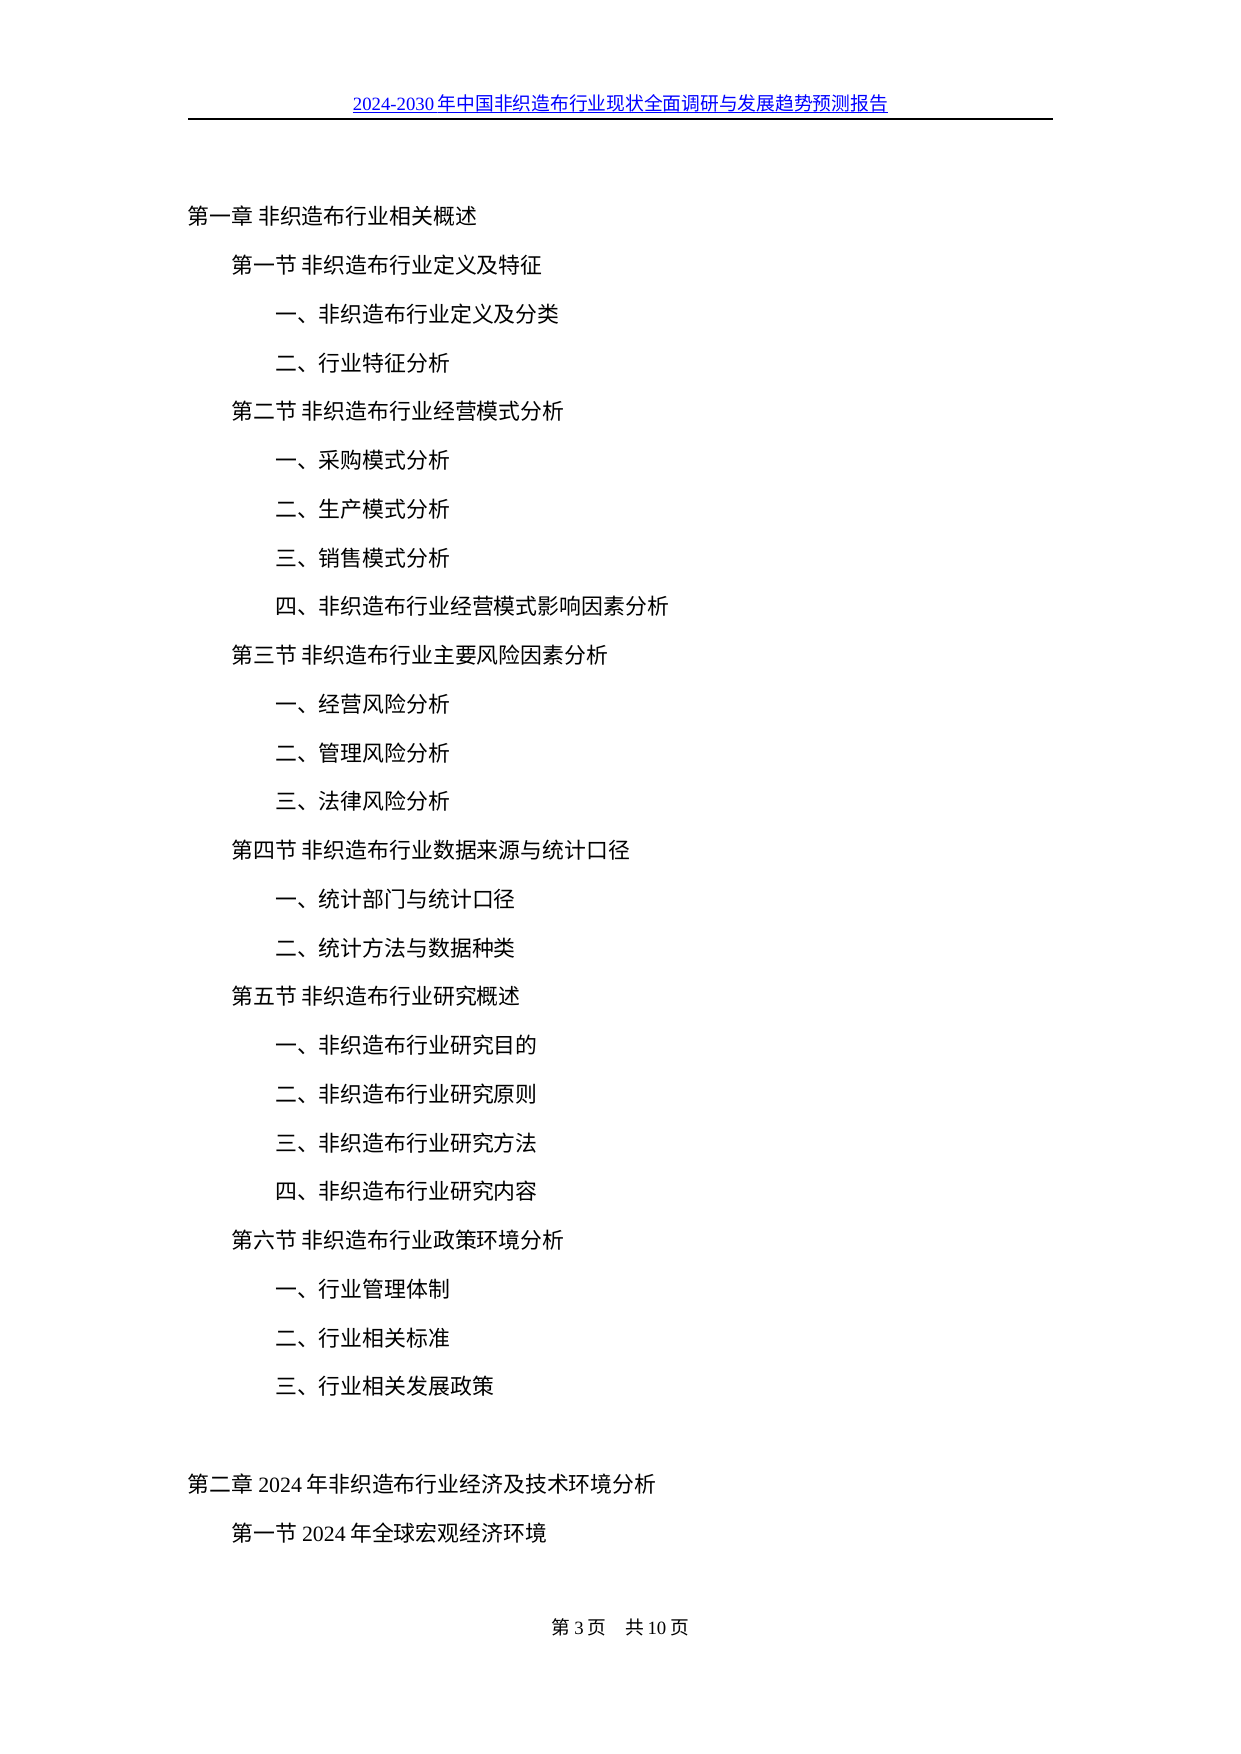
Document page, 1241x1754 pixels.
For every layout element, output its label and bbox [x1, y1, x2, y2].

text [187, 150, 1053, 1548]
